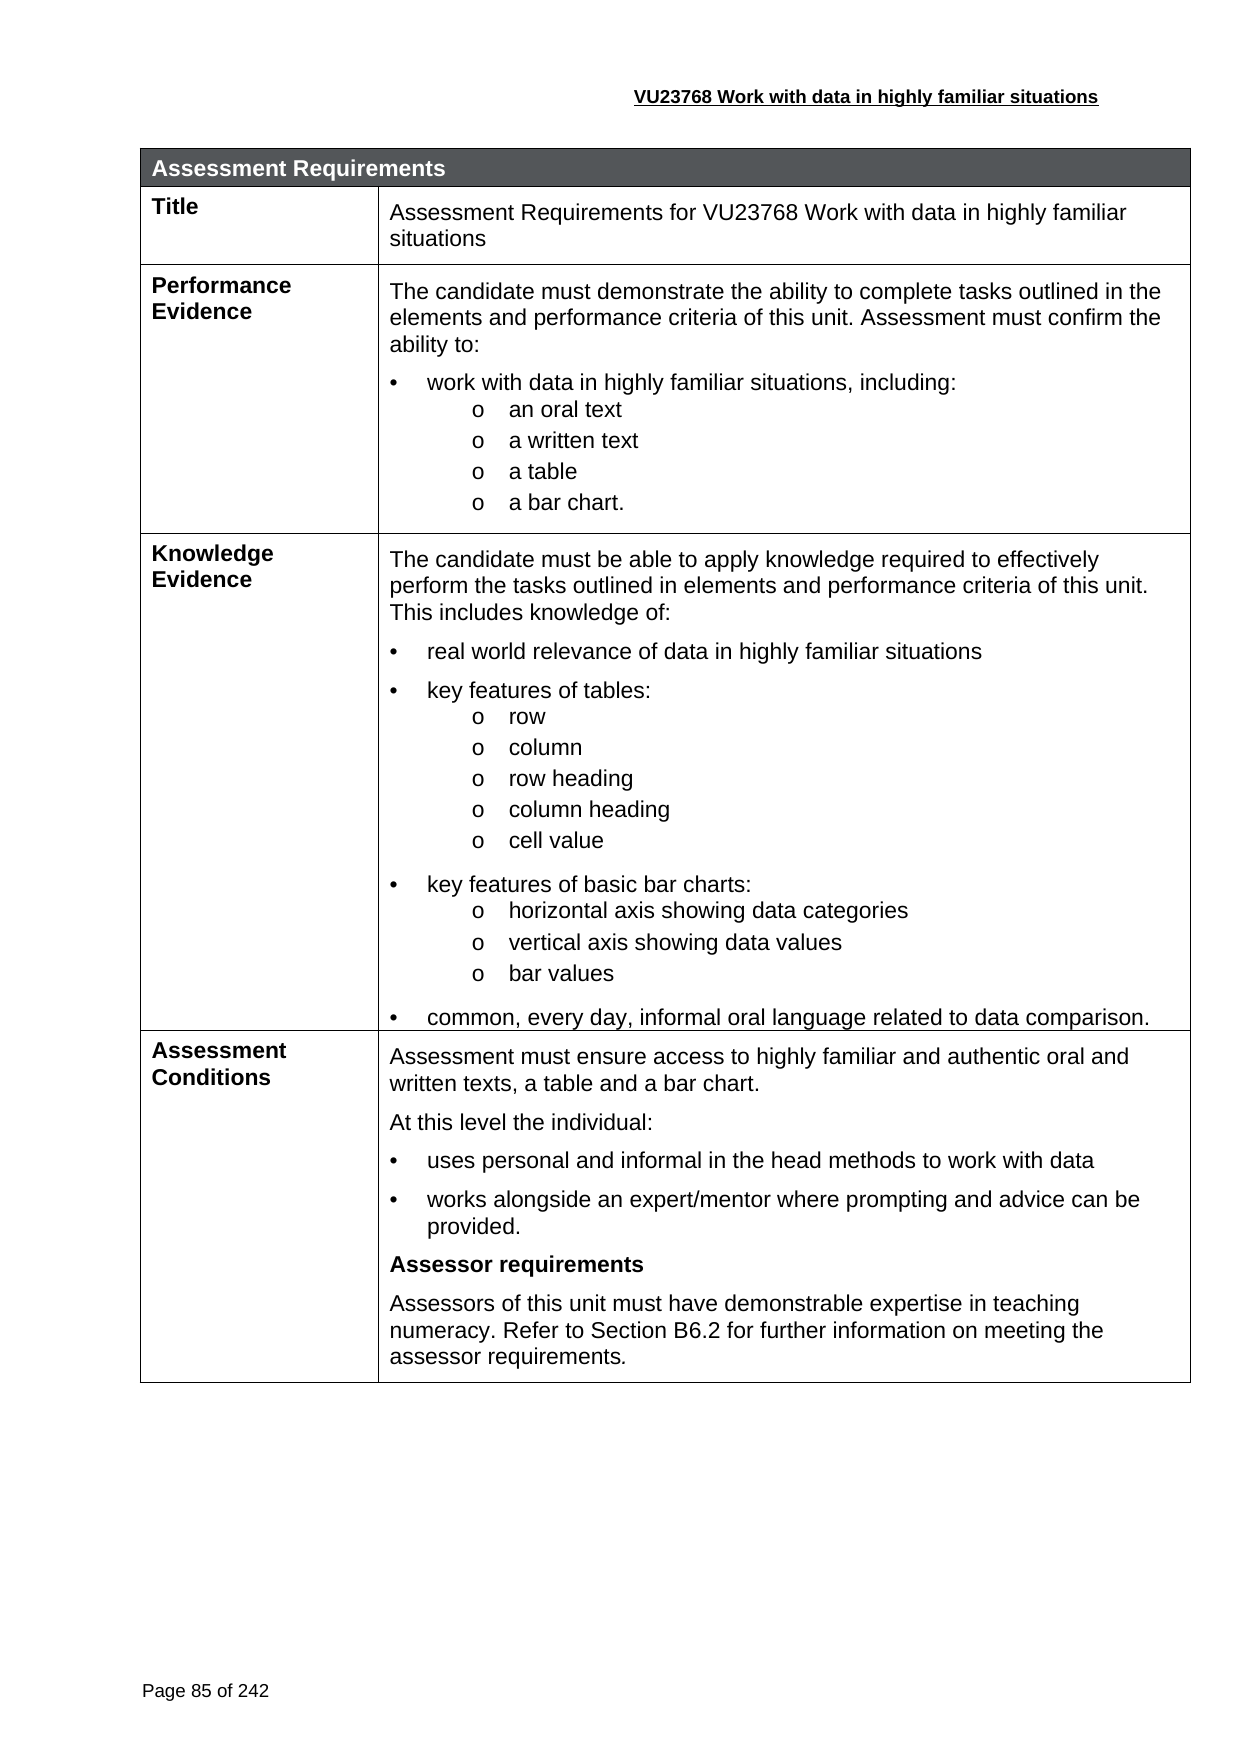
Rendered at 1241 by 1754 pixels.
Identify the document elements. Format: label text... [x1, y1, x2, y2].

table_cell Performance Evidence [141, 265, 378, 533]
table_cell Assessment Conditions [141, 1031, 378, 1382]
table_cell The candidate must demonstrate the ability to complete tasks outlined in the elements and performance criteria of this unit. Assessment must confirm the ability to: work with data in highly familiar situations, including: an oral text a written text a table a bar chart. [379, 265, 1190, 533]
table_header Assessment Requirements [141, 149, 1190, 186]
table_cell Knowledge Evidence [141, 534, 378, 1030]
table_cell Assessment Requirements for VU23768 Work with data in highly familiar situations [379, 187, 1190, 264]
table_cell Title [141, 187, 378, 264]
table_cell The candidate must be able to apply knowledge required to effectively perform the tasks outlined in elements and performance criteria of this unit. This includes knowledge of: real world relevance of data in highly familiar situations key features of tables: row column row heading column heading cell value key features of basic bar charts: horizontal axis showing data categories vertical axis showing data values bar values common, every day, informal oral language related to data comparison. [379, 534, 1190, 1030]
table_cell Assessment must ensure access to highly familiar and authentic oral and written texts, a table and a bar chart. At this level the individual: uses personal and informal in the head methods to work with data works alongside an expert/mentor where prompting and advice can be provided. Assessor requirements Assessors of this unit must have demonstrable expertise in teaching numeracy. Refer to Section B6.2 for further information on meeting the assessor requirements. [379, 1031, 1190, 1382]
